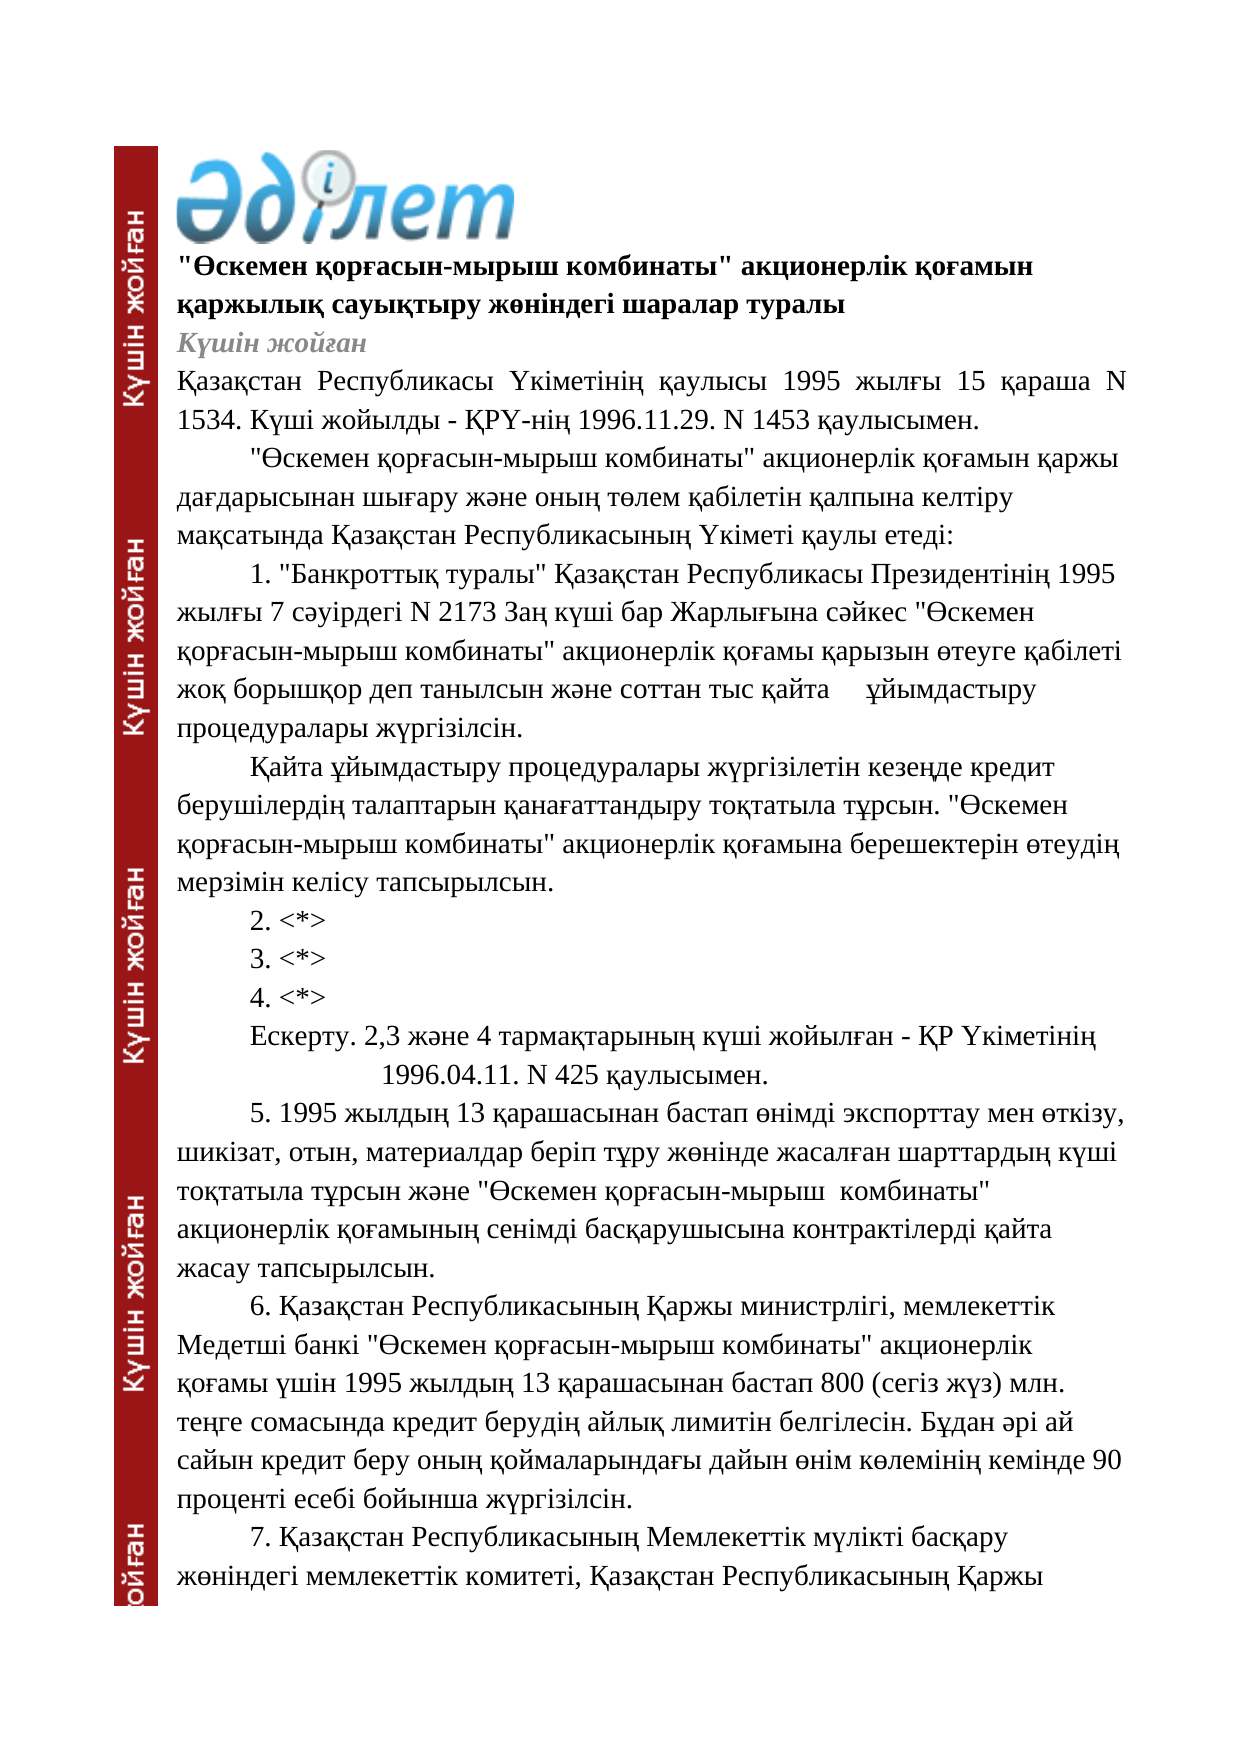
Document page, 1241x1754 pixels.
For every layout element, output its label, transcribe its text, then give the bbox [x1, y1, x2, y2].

text "Өскемен қорғасын-мырыш комбинаты" акционерлiк қоғамын қаржылық сауықтыру жөнiндегi шаралар туралы [112, 248, 1128, 320]
picture [114, 320, 158, 325]
text Қазақстан Республикасы Үкiметiнiң қаулысы 1995 жылғы 15 қараша N 1534. Күшi жойылды - ҚРҮ-нiң 1996.11.29. N 1453 қаулысымен. [112, 363, 1128, 435]
picture [114, 358, 158, 363]
picture [176, 150, 515, 244]
picture [114, 435, 158, 440]
picture [114, 1592, 158, 1606]
text Күшін жойған [112, 325, 1128, 358]
picture [114, 146, 158, 248]
